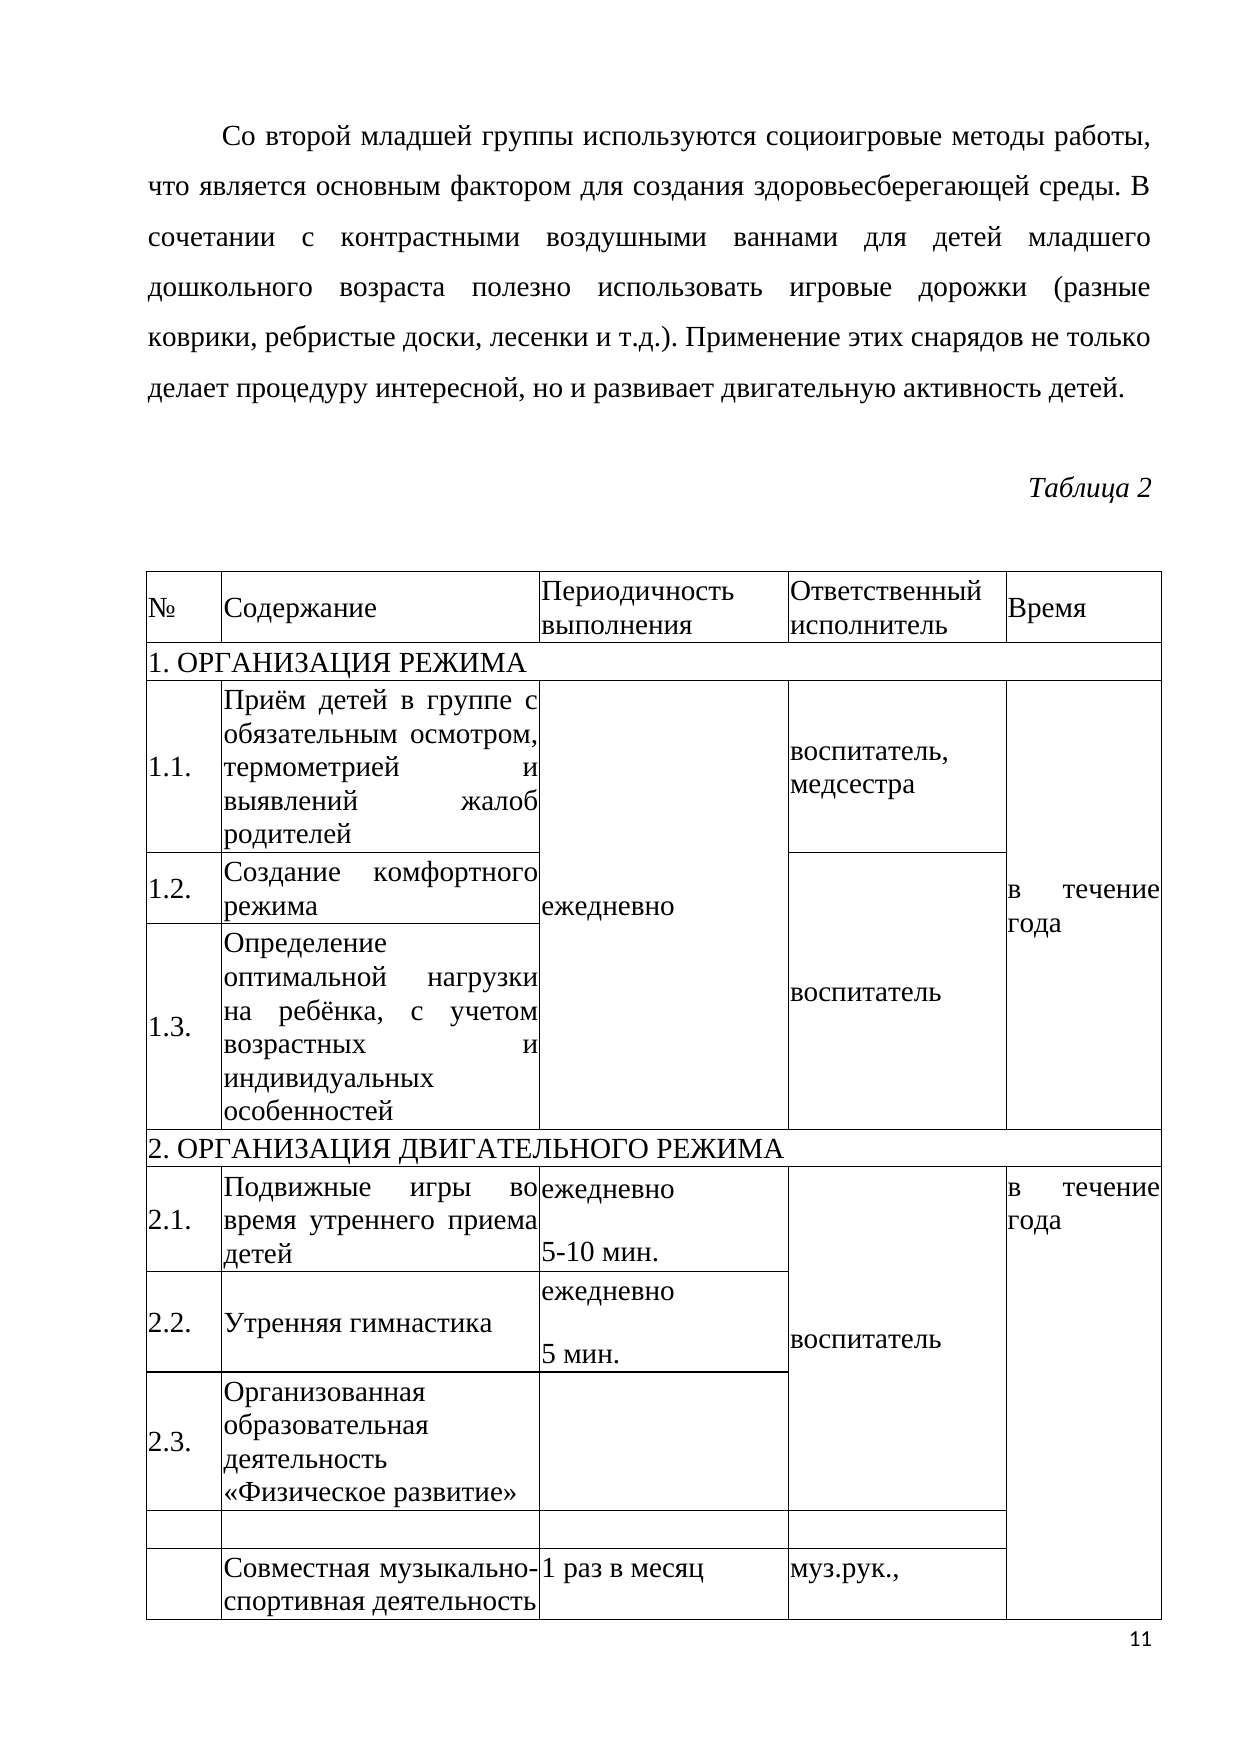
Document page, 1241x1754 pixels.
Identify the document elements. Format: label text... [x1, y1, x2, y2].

table_cell 2.3. [147, 1373, 221, 1510]
table_cell 1. ОРГАНИЗАЦИЯ РЕЖИМА [147, 643, 1161, 680]
table_cell ежедневно [540, 681, 788, 1128]
table_cell [540, 1511, 788, 1547]
table_cell 2. ОРГАНИЗАЦИЯ ДВИГАТЕЛЬНОГО РЕЖИМА [147, 1130, 1161, 1166]
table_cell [789, 1549, 1006, 1619]
table_cell в течение года [1007, 681, 1161, 1128]
table_cell 1.3. [147, 924, 221, 1128]
text Со второй младшей группы используются социоигровые методы работы, что является основным фактором для создания здоровьесберегающей среды. В сочетании с контрастными воздушными ваннами для детей младшего дошкольного возраста полезно использовать игровые дорожки (разные коврики, ребристые доски, лесенки и т.д.). Применение этих снарядов не только делает процедуру интересной, но и развивает двигательную активность детей. [148, 118, 1152, 403]
table_cell Утренняя гимнастика [222, 1272, 539, 1371]
table_cell 2.2. [147, 1272, 221, 1371]
table_cell воспитатель [789, 1167, 1006, 1510]
table_header № [147, 572, 221, 642]
table_header Ответственный исполнитель [789, 572, 1006, 642]
table_cell 1.2. [147, 853, 221, 923]
table_cell [147, 1549, 221, 1619]
table_cell Определение оптимальной нагрузки на ребёнка, с учетом возрастных и индивидуальных особенностей [222, 924, 539, 1128]
table_cell ежедневно 5 мин. [540, 1272, 788, 1371]
table_cell воспитатель [789, 853, 1006, 1128]
table_cell Организованная образовательная деятельность «Физическое развитие» [222, 1373, 539, 1510]
text Таблица 2 [148, 470, 1152, 504]
table_cell Создание комфортного режима [222, 853, 539, 923]
table_cell Приём детей в группе с обязательным осмотром, термометрией и выявлений жалоб родителей [222, 681, 539, 852]
table_cell 1 раз в месяц [540, 1549, 788, 1619]
table_cell [540, 1373, 788, 1510]
table_cell 1.1. [147, 681, 221, 852]
table_cell Подвижные игры во время утреннего приема детей [222, 1167, 539, 1271]
table_header Содержание [222, 572, 539, 642]
table_header Время [1007, 572, 1161, 642]
table_cell 2.1. [147, 1167, 221, 1271]
table_cell воспитатель, медсестра [789, 681, 1006, 852]
table_cell [147, 1511, 221, 1547]
table_cell [222, 1511, 539, 1547]
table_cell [222, 1549, 539, 1619]
table_cell [789, 1511, 1006, 1547]
table_cell ежедневно 5-10 мин. [540, 1167, 788, 1271]
table_cell в течение года [1007, 1167, 1161, 1619]
table_header Периодичность выполнения [540, 572, 788, 642]
